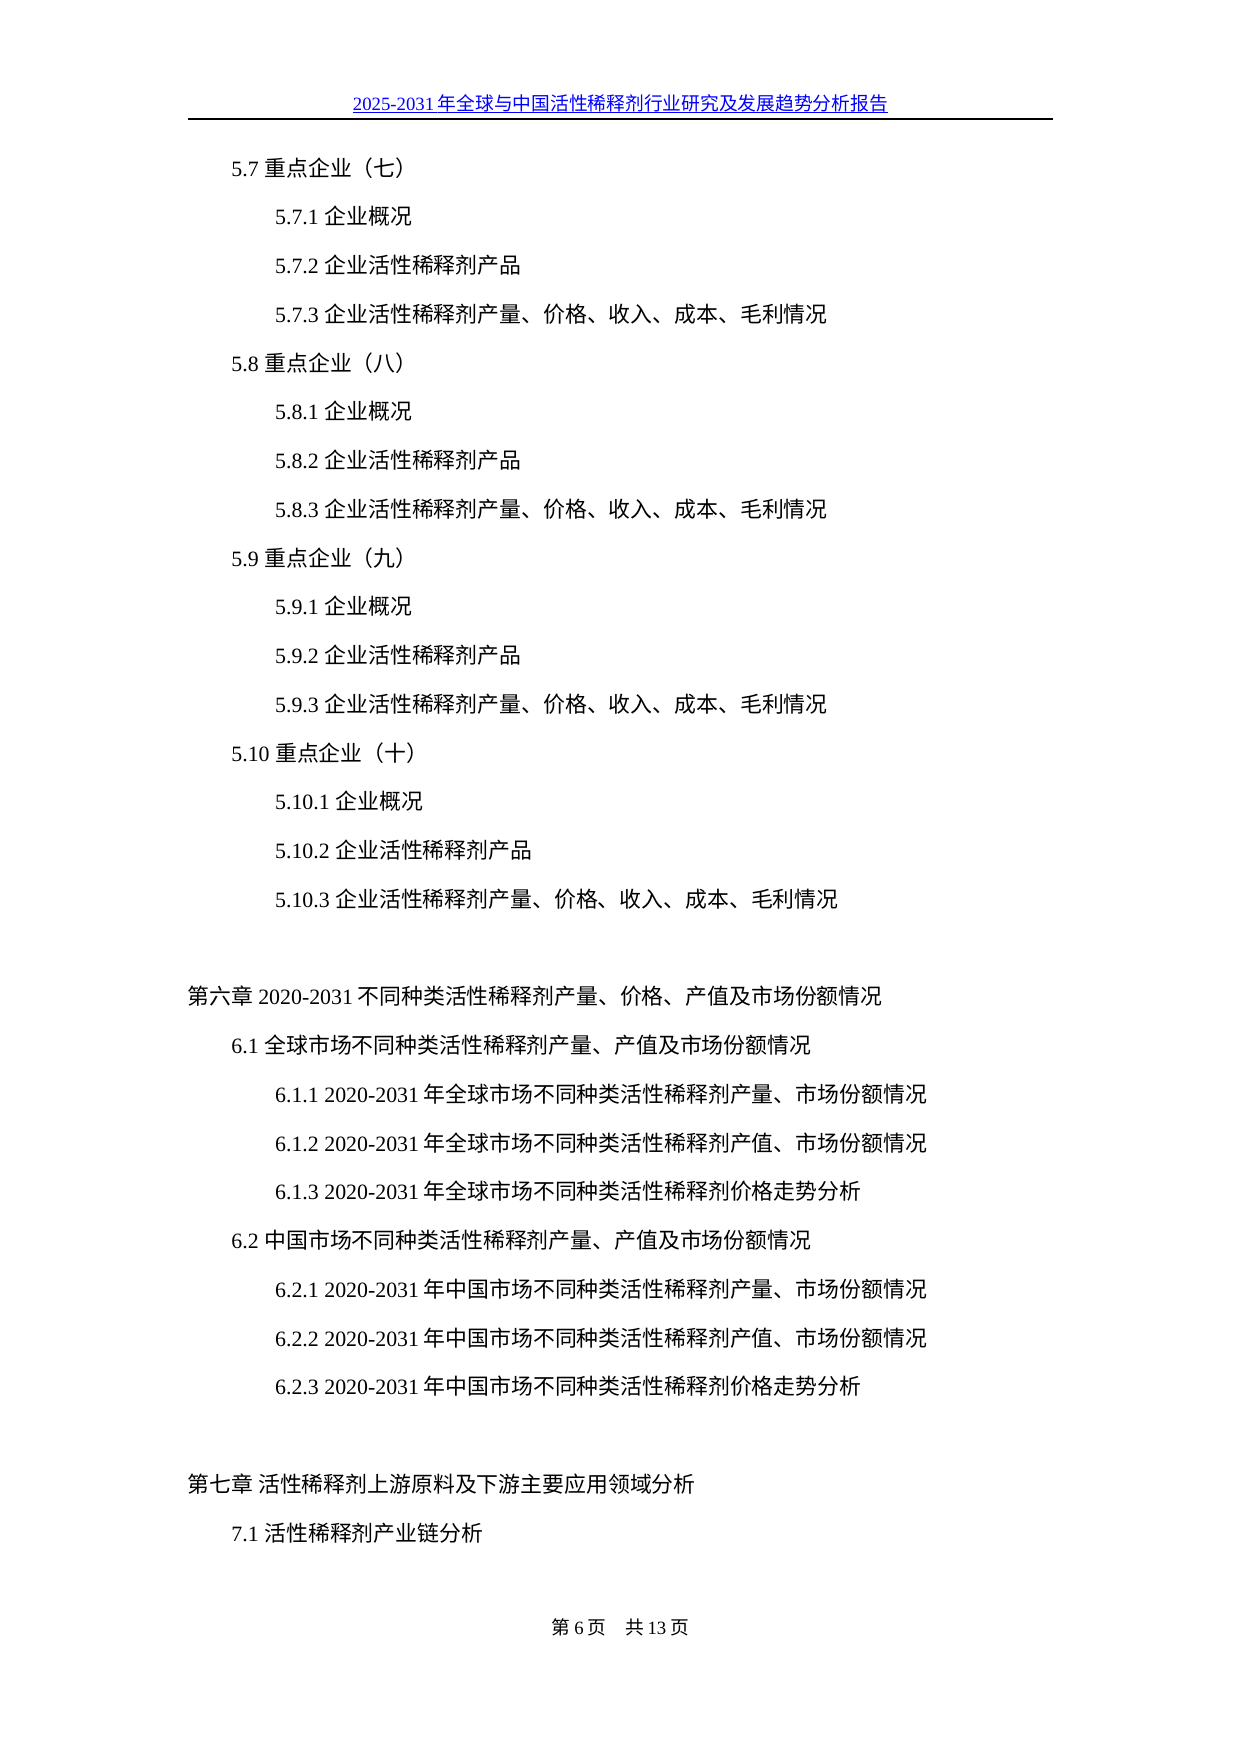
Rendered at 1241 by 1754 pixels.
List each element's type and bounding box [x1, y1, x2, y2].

text [187, 150, 1053, 1548]
